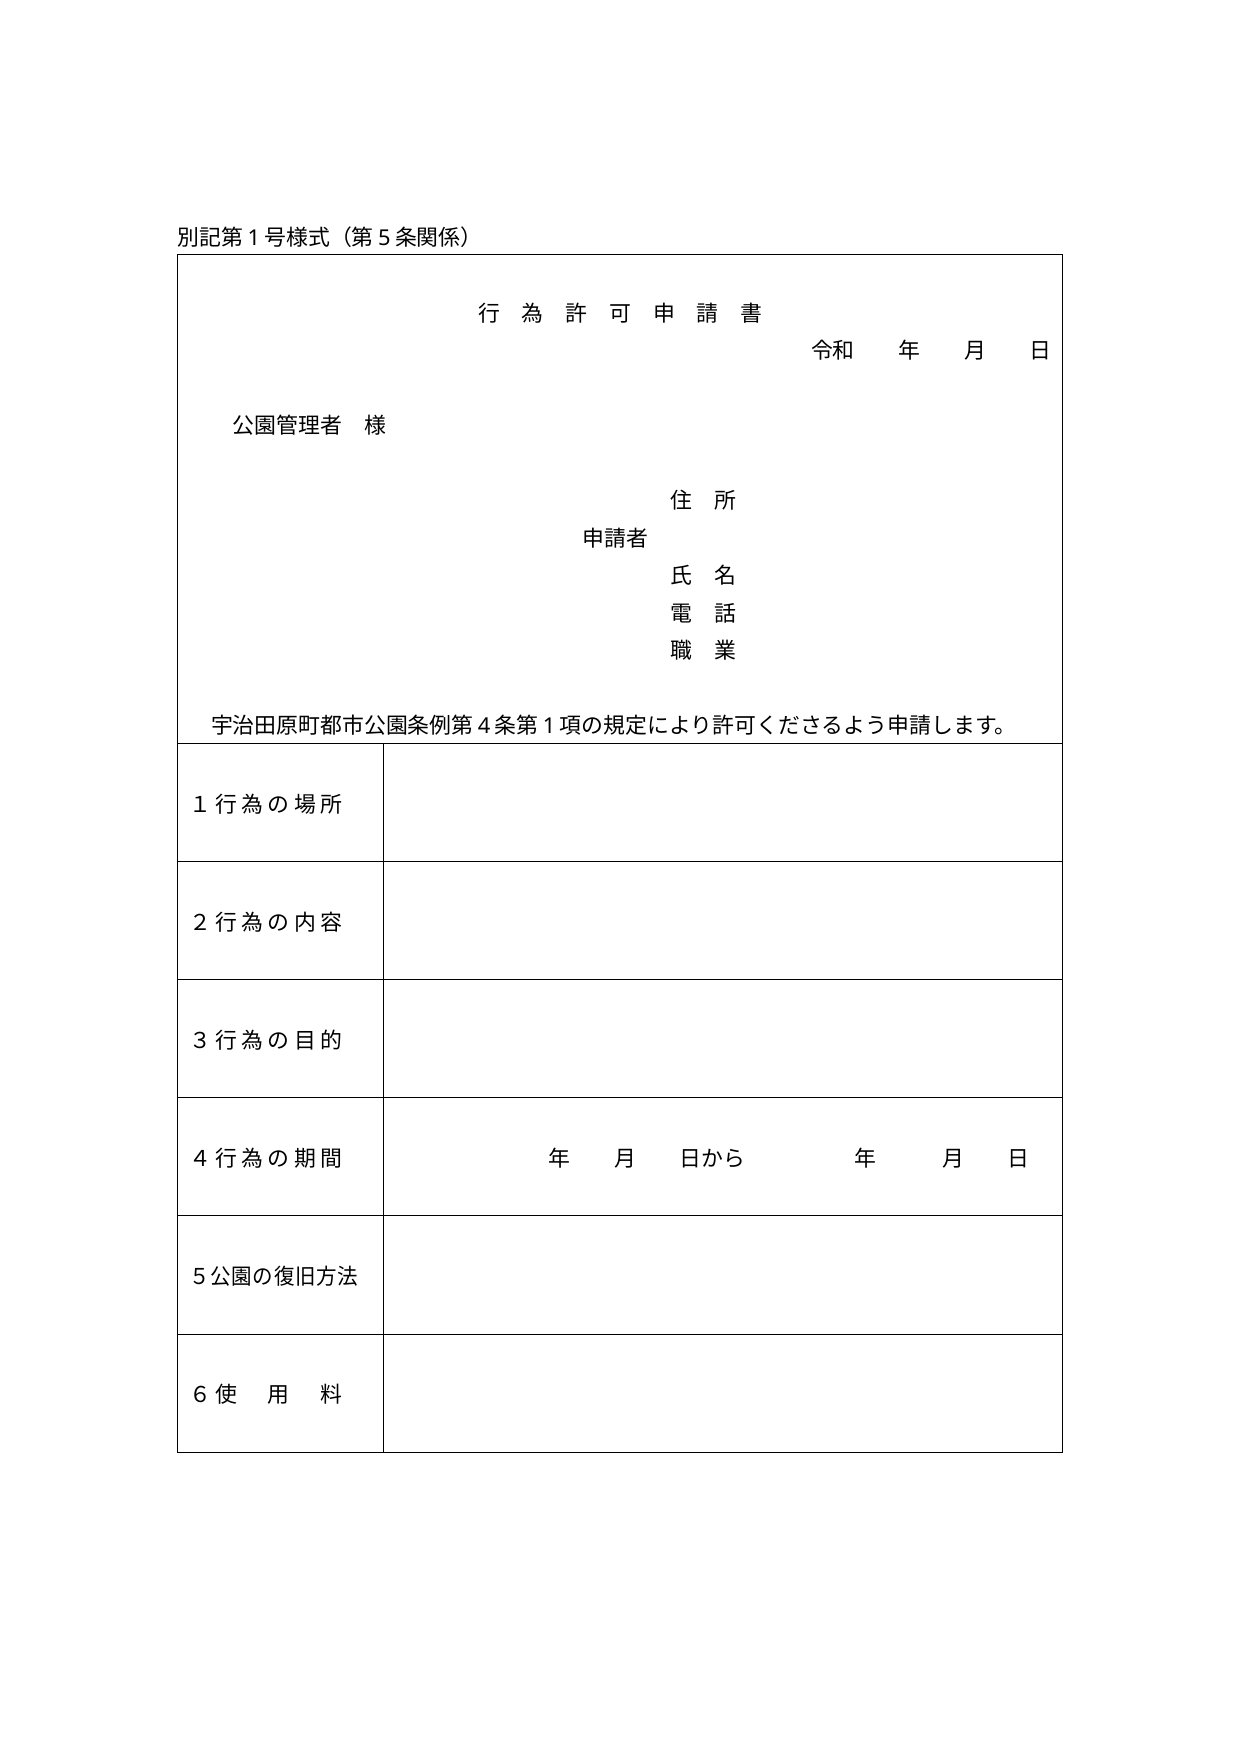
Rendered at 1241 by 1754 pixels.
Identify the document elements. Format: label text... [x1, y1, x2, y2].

table_cell ６使 用 料 [178, 1335, 383, 1452]
table_cell [384, 1216, 1062, 1333]
table_cell [384, 862, 1062, 979]
table_cell ３行為の目的 [178, 980, 383, 1097]
table_cell 年 月 日から 年 月 日 [384, 1098, 1062, 1215]
text 別記第1号様式（第5条関係） [177, 217, 1063, 254]
table_header 行 為 許 可 申 請 書 令和 年 月 日 公園管理者 様 住 所 申請者 氏 名 電 話 職 業 宇治田原町都市公園条例第4条第1項の規定により許可くださるよう申請します。 [178, 255, 1062, 743]
table_cell [384, 1335, 1062, 1452]
table_cell ４行為の期間 [178, 1098, 383, 1215]
table_cell [384, 744, 1062, 861]
table_cell ２行為の内容 [178, 862, 383, 979]
table_cell ５公園の復旧方法 [178, 1216, 383, 1333]
table_cell １行為の場所 [178, 744, 383, 861]
table_cell [384, 980, 1062, 1097]
